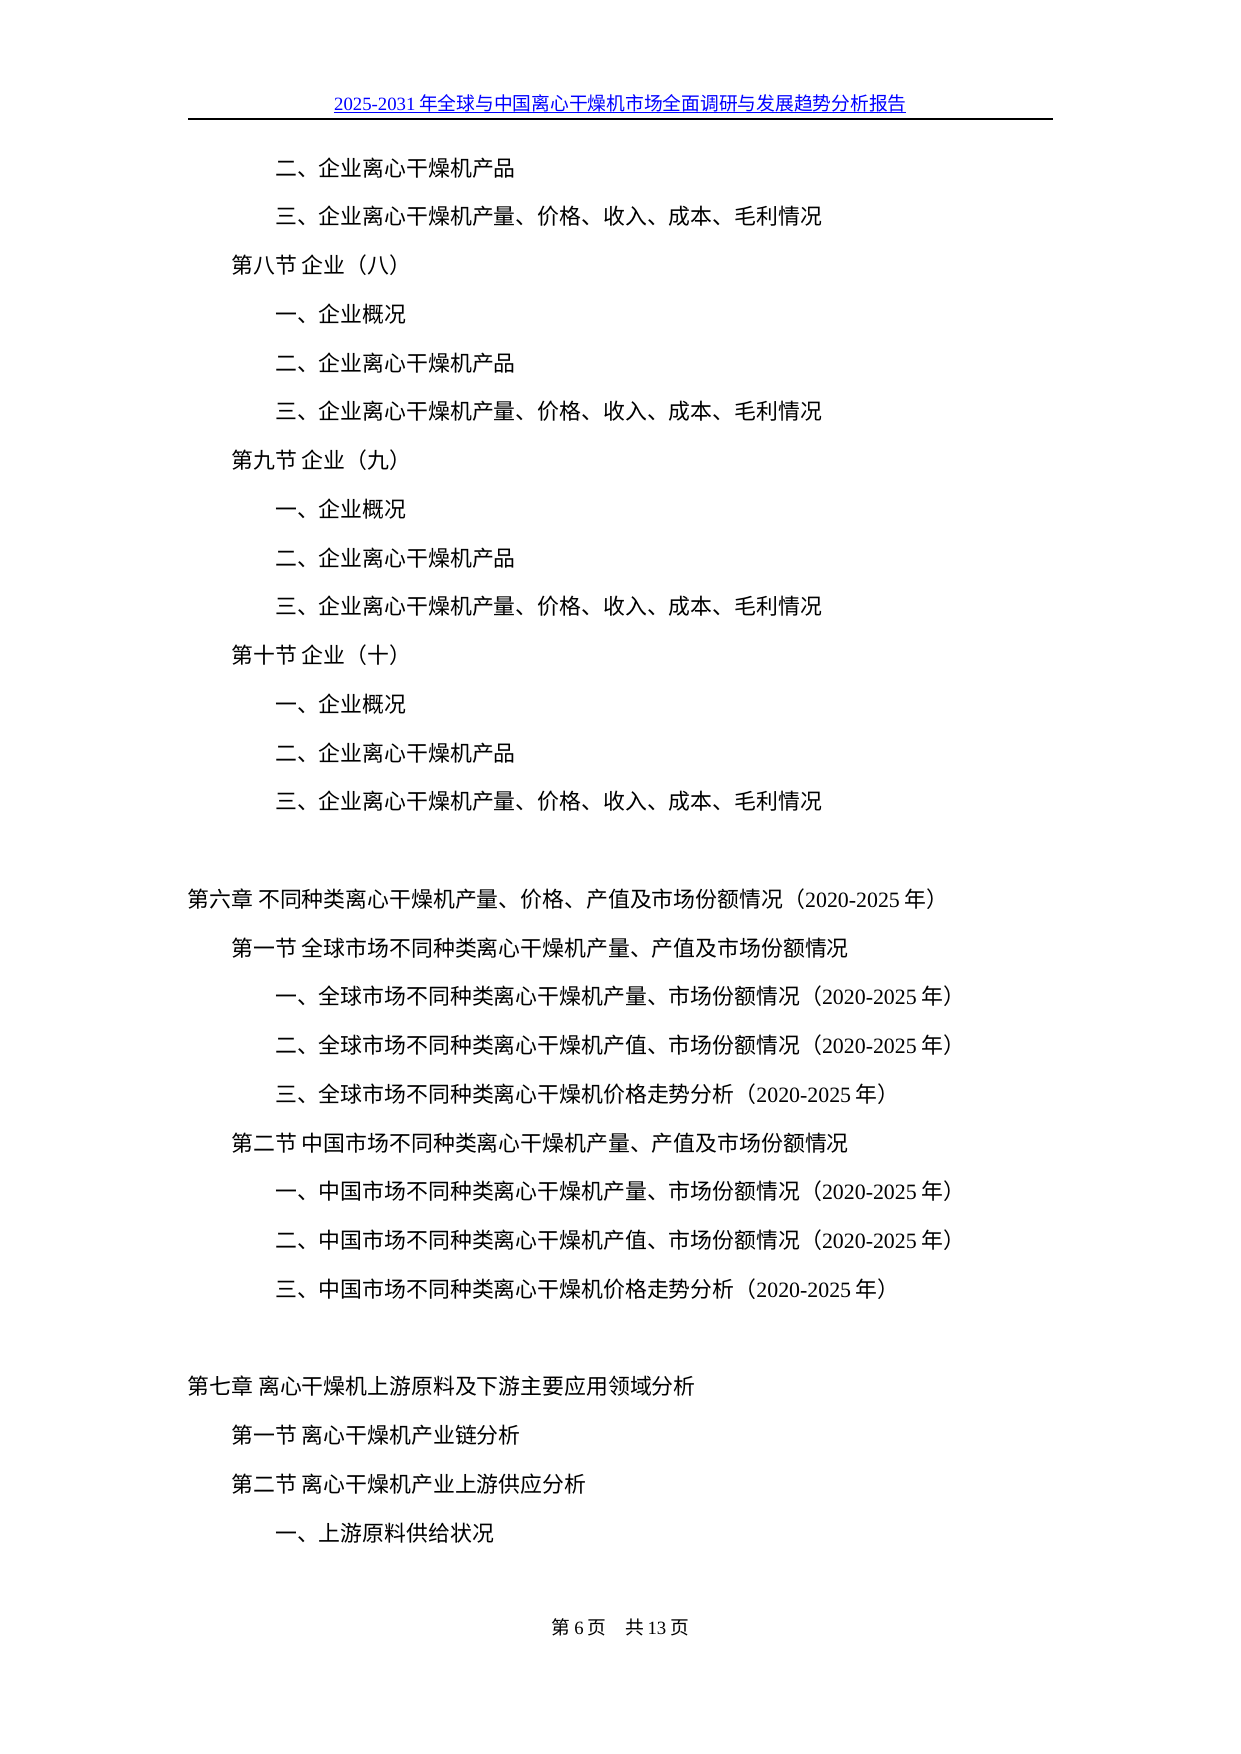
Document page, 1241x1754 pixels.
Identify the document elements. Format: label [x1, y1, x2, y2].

text [187, 150, 1053, 1548]
